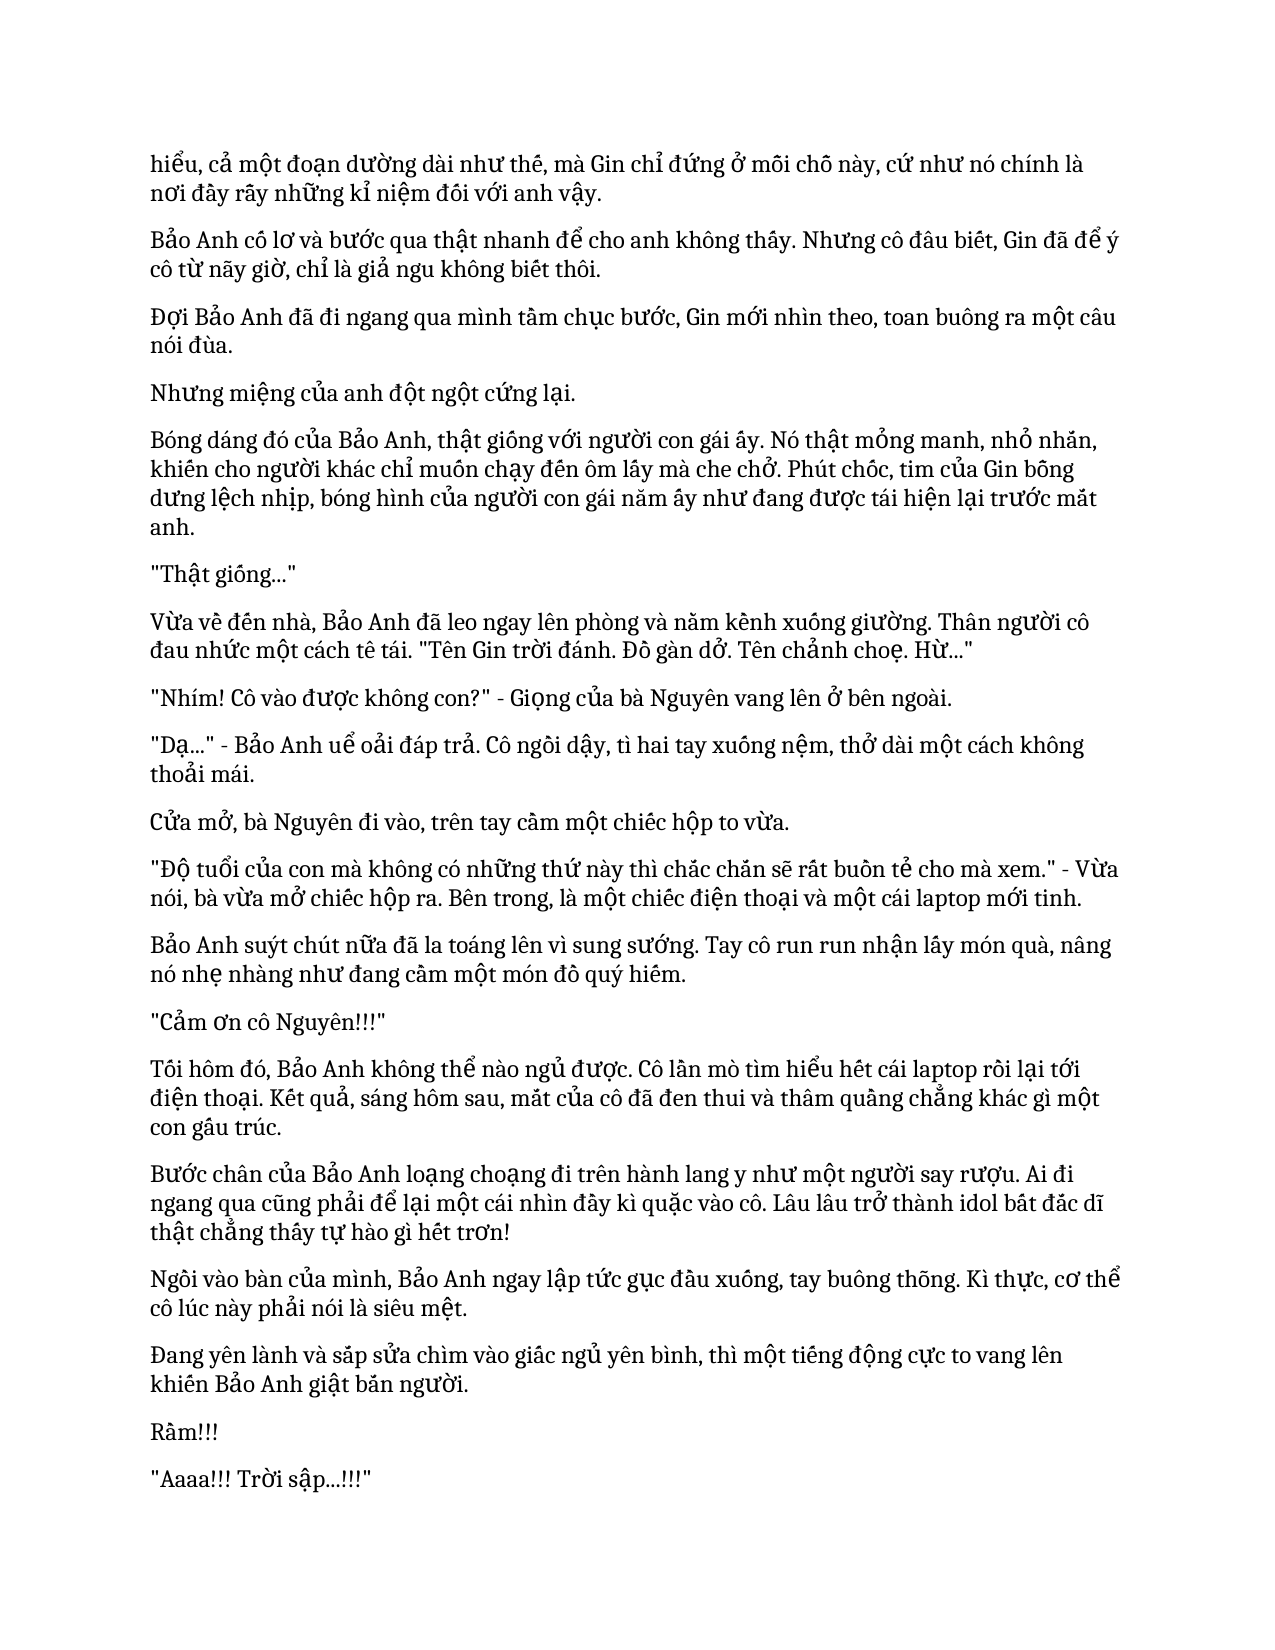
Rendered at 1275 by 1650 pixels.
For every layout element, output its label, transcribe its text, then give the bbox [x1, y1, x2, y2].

text Ngồi vào bàn của mình, Bảo Anh ngay lập tức gục đầu xuống, tay buông thõng. Kì thực, cơ thể cô lúc này phải nói là siêu mệt. [150, 1265, 1125, 1322]
text "Nhím! Cô vào được không con?" - Giọng của bà Nguyên vang lên ở bên ngoài. [150, 684, 1125, 712]
text Vừa về đến nhà, Bảo Anh đã leo ngay lên phòng và nằm kềnh xuống giường. Thân người cô đau nhức một cách tê tái. "Tên Gin trời đánh. Đồ gàn dở. Tên chảnh choẹ. Hừ..." [150, 607, 1125, 665]
text "Aaaa!!! Trời sập...!!!" [150, 1465, 1125, 1494]
text Cửa mở, bà Nguyên đi vào, trên tay cầm một chiếc hộp to vừa. [150, 807, 1125, 836]
text Đang yên lành và sắp sửa chìm vào giấc ngủ yên bình, thì một tiếng động cực to vang lên khiến Bảo Anh giật bắn người. [150, 1341, 1125, 1399]
text Tối hôm đó, Bảo Anh không thể nào ngủ được. Cô lần mò tìm hiểu hết cái laptop rồi lại tới điện thoại. Kết quả, sáng hôm sau, mắt của cô đã đen thui và thâm quầng chẳng khác gì một con gấu trúc. [150, 1055, 1125, 1141]
text Rầm!!! [150, 1417, 1125, 1446]
text Bước chân của Bảo Anh loạng choạng đi trên hành lang y như một người say rượu. Ai đi ngang qua cũng phải để lại một cái nhìn đầy kì quặc vào cô. Lâu lâu trở thành idol bất đắc dĩ thật chẳng thấy tự hào gì hết trơn! [150, 1160, 1125, 1246]
text Bảo Anh suýt chút nữa đã la toáng lên vì sung sướng. Tay cô run run nhận lấy món quà, nâng nó nhẹ nhàng như đang cầm một món đồ quý hiếm. [150, 931, 1125, 989]
text "Độ tuổi của con mà không có những thứ này thì chắc chắn sẽ rất buồn tẻ cho mà xem." - Vừa nói, bà vừa mở chiếc hộp ra. Bên trong, là một chiếc điện thoại và một cái laptop mới tinh. [150, 855, 1125, 912]
text Nhưng miệng của anh đột ngột cứng lại. [150, 379, 1125, 407]
text "Cảm ơn cô Nguyên!!!" [150, 1007, 1125, 1036]
text "Thật giống..." [150, 560, 1125, 589]
text Bảo Anh cố lơ và bước qua thật nhanh để cho anh không thấy. Nhưng cô đâu biết, Gin đã để ý cô từ nãy giờ, chỉ là giả ngu không biết thôi. [150, 226, 1125, 284]
text "Dạ..." - Bảo Anh uể oải đáp trả. Cô ngồi dậy, tì hai tay xuống nệm, thở dài một cách không thoải mái. [150, 731, 1125, 789]
text Đợi Bảo Anh đã đi ngang qua mình tầm chục bước, Gin mới nhìn theo, toan buông ra một câu nói đùa. [150, 302, 1125, 360]
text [150, 150, 1125, 207]
text Bóng dáng đó của Bảo Anh, thật giống với người con gái ấy. Nó thật mỏng manh, nhỏ nhắn, khiến cho người khác chỉ muốn chạy đến ôm lấy mà che chở. Phút chốc, tim của Gin bỗng dưng lệch nhịp, bóng hình của người con gái năm ấy như đang được tái hiện lại trước mắt anh. [150, 426, 1125, 541]
